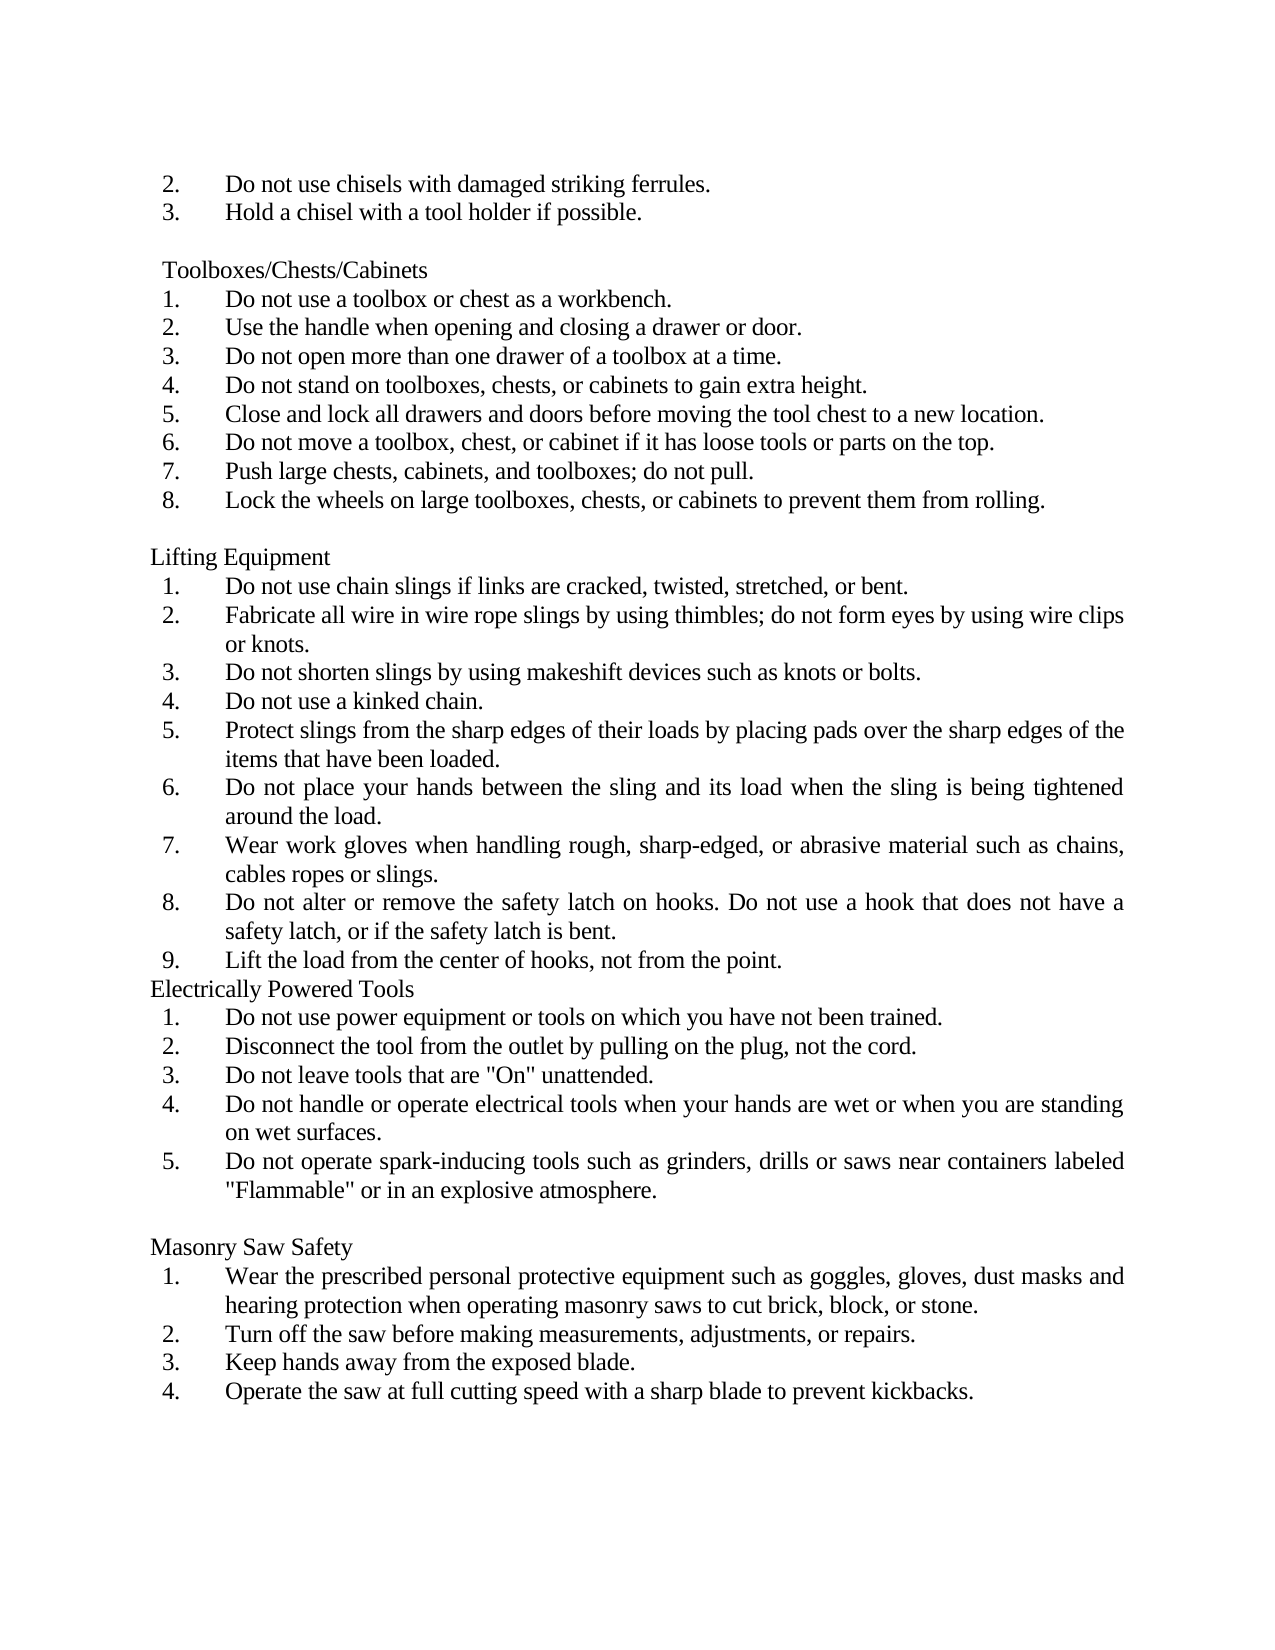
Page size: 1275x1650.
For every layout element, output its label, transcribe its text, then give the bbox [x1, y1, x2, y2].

text 7. Wear work gloves when handling rough, sharp-edged, or abrasive material such as chains, cables ropes or slings. [150, 830, 1125, 887]
text 5. Close and lock all drawers and doors before moving the tool chest to a new location. [150, 399, 1125, 427]
text 1. Do not use a toolbox or chest as a workbench. [150, 284, 1125, 312]
text 8. Lock the wheels on large toolboxes, chests, or cabinets to prevent them from rolling. [150, 485, 1125, 514]
text 1. Wear the prescribed personal protective equipment such as goggles, gloves, dust masks and hearing protection when operating masonry saws to cut brick, block, or stone. [150, 1261, 1125, 1319]
text 1. Do not use chain slings if links are cracked, twisted, stretched, or bent. [150, 571, 1125, 600]
text 3. Do not shorten slings by using makeshift devices such as knots or bolts. [150, 657, 1125, 686]
text 4. Do not stand on toolboxes, chests, or cabinets to gain extra height. [150, 370, 1125, 399]
text 3. Do not open more than one drawer of a toolbox at a time. [150, 341, 1125, 370]
text Electrically Powered Tools [150, 974, 1125, 1002]
text 3. Keep hands away from the exposed blade. [150, 1347, 1125, 1376]
text 5. Do not operate spark-inducing tools such as grinders, drills or saws near containers labeled "Flammable" or in an explosive atmosphere. [150, 1146, 1125, 1204]
text 8. Do not alter or remove the safety latch on hooks. Do not use a hook that does not have a safety latch, or if the safety latch is bent. [150, 887, 1125, 945]
text 6. Do not move a toolbox, chest, or cabinet if it has loose tools or parts on the top. [150, 427, 1125, 456]
text Masonry Saw Safety [150, 1232, 1125, 1261]
text 1. Do not use power equipment or tools on which you have not been trained. [150, 1002, 1125, 1031]
text 2. Use the handle when opening and closing a drawer or door. [150, 312, 1125, 341]
text 3. Hold a chisel with a tool holder if possible. [150, 197, 1125, 226]
text 2. Do not use chisels with damaged striking ferrules. [150, 169, 1125, 197]
text 7. Push large chests, cabinets, and toolboxes; do not pull. [150, 456, 1125, 485]
text 2. Disconnect the tool from the outlet by pulling on the plug, not the cord. [150, 1031, 1125, 1060]
text 4. Do not use a kinked chain. [150, 686, 1125, 715]
text 2. Fabricate all wire in wire rope slings by using thimbles; do not form eyes by using wire clips or knots. [150, 600, 1125, 657]
text 4. Operate the saw at full cutting speed with a sharp blade to prevent kickbacks. [150, 1376, 1125, 1405]
text 5. Protect slings from the sharp edges of their loads by placing pads over the sharp edges of the items that have been loaded. [150, 715, 1125, 772]
text Lifting Equipment [150, 542, 1125, 571]
text 6. Do not place your hands between the sling and its load when the sling is being tightened around the load. [150, 772, 1125, 830]
text 9. Lift the load from the center of hooks, not from the point. [150, 945, 1125, 974]
text 2. Turn off the saw before making measurements, adjustments, or repairs. [150, 1319, 1125, 1347]
text 3. Do not leave tools that are "On" unattended. [150, 1060, 1125, 1089]
text Toolboxes/Chests/Cabinets [150, 255, 1125, 284]
text 4. Do not handle or operate electrical tools when your hands are wet or when you are standing on wet surfaces. [150, 1089, 1125, 1146]
